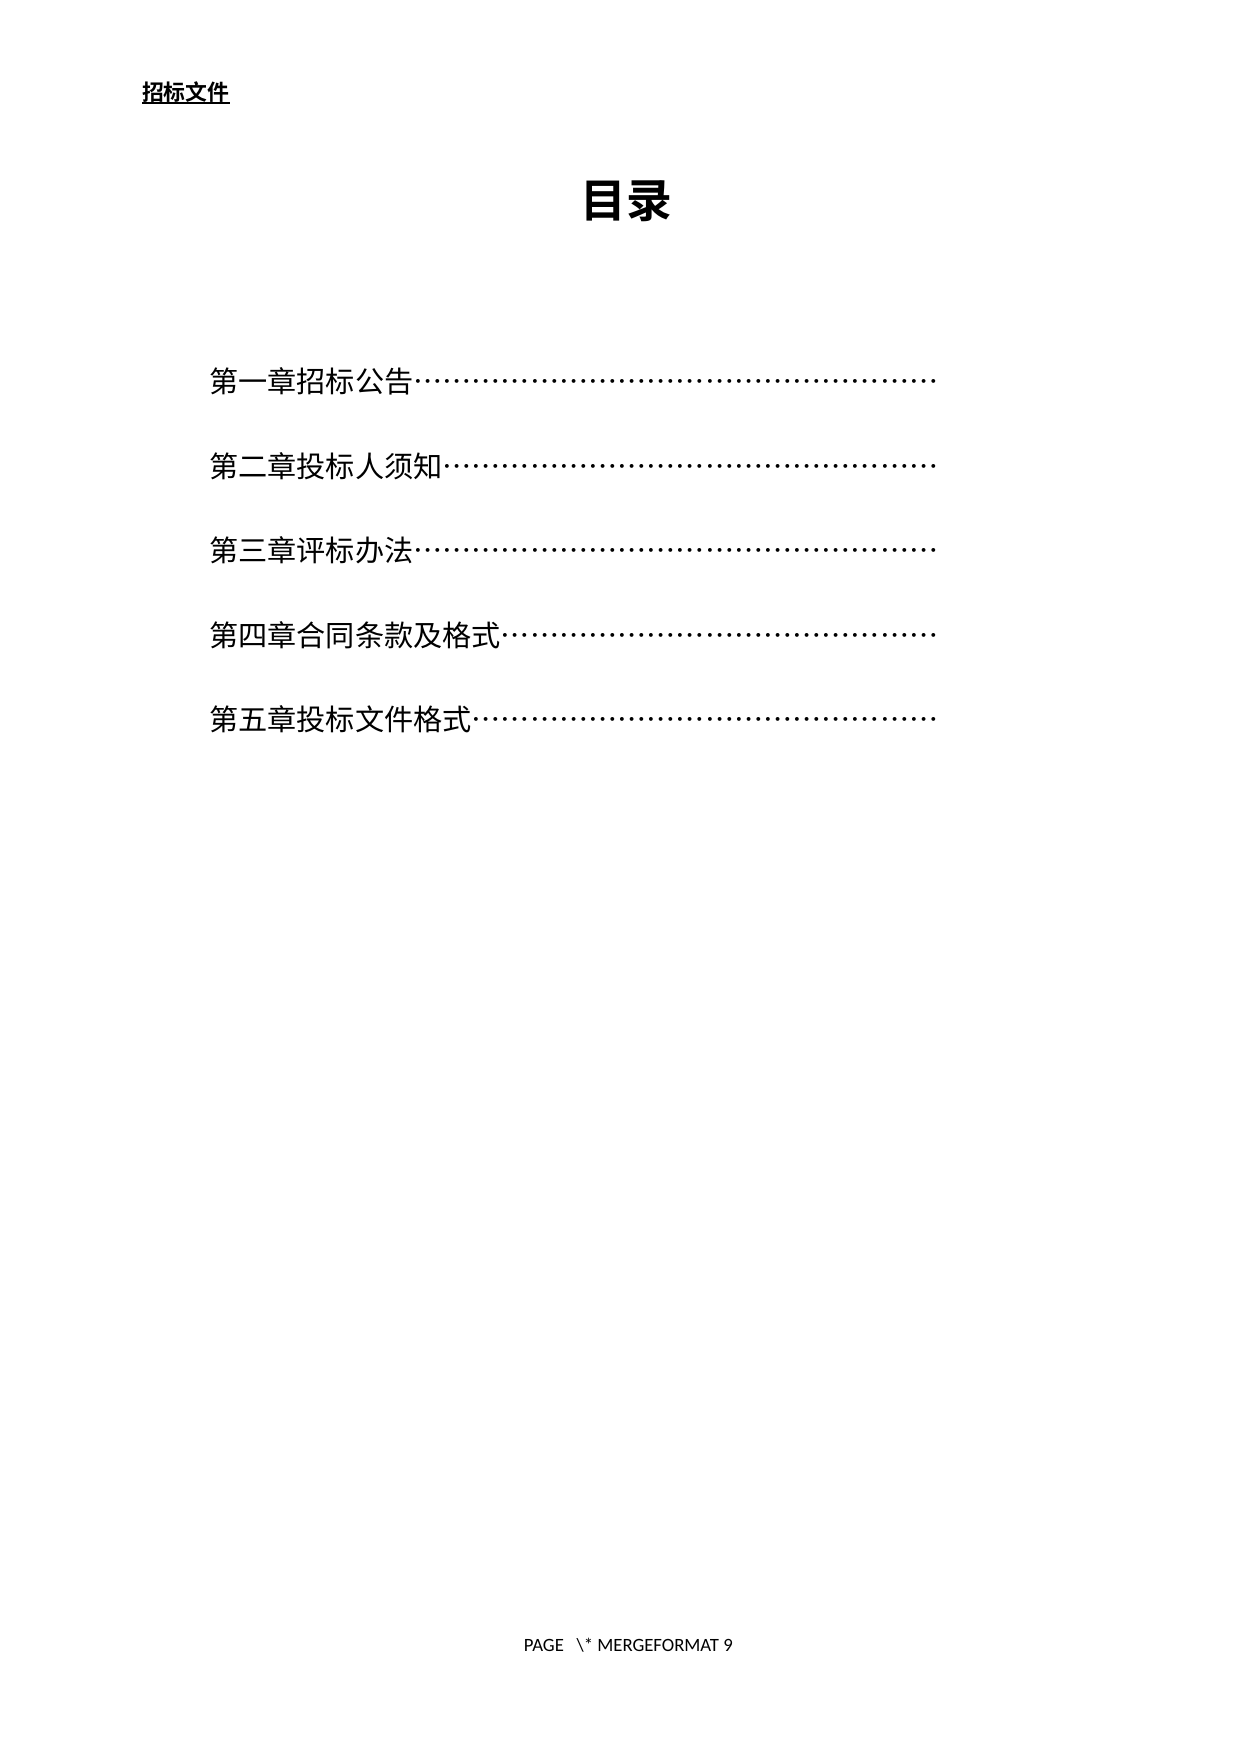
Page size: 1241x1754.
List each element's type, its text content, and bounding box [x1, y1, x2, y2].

text 第三章评标办法……………………………………………… [142, 528, 1110, 570]
text 第五章投标文件格式………………………………………… [142, 697, 1110, 739]
text 第四章合同条款及格式……………………………………… [142, 612, 1110, 655]
text 目录 [142, 149, 1110, 246]
text 第二章投标人须知…………………………………………… [142, 443, 1110, 486]
text 第一章招标公告……………………………………………… [142, 359, 1110, 401]
